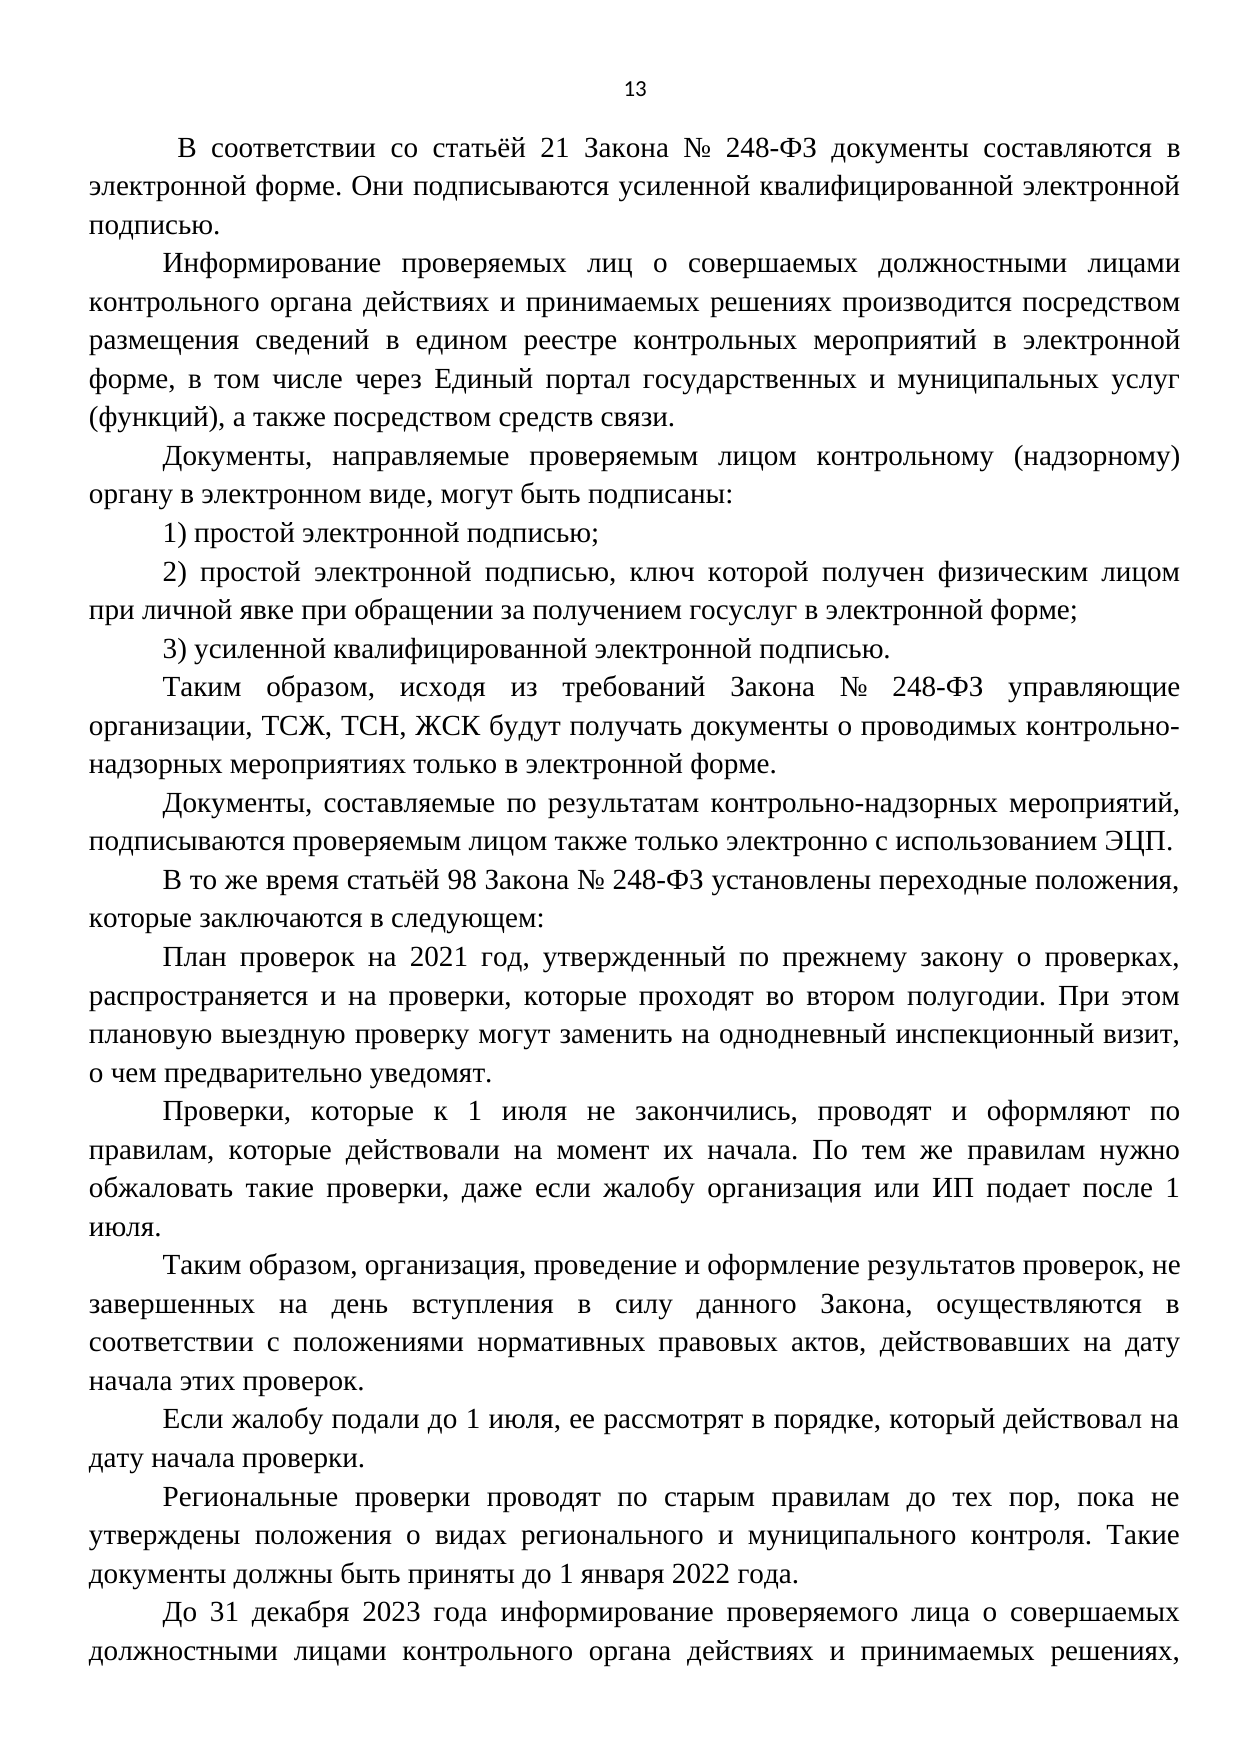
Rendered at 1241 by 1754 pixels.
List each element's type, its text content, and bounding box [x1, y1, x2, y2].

text Таким образом, организация, проведение и оформление результатов проверок, не завершенных на день вступления в силу данного Закона, осуществляются в соответствии с положениями нормативных правовых актов, действовавших на дату начала этих проверок. [89, 1247, 1181, 1397]
text Таким образом, исходя из требований Закона № 248-ФЗ управляющие организации, ТСЖ, ТСН, ЖСК будут получать документы о проводимых контрольно-надзорных мероприятиях только в электронной форме. [89, 669, 1181, 780]
text 1) простой электронной подписью; [89, 515, 1181, 549]
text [89, 1594, 1181, 1666]
text План проверок на 2021 год, утвержденный по прежнему закону о проверках, распространяется и на проверки, которые проходят во втором полугодии. При этом плановую выездную проверку могут заменить на однодневный инспекционный визит, о чем предварительно уведомят. [89, 939, 1181, 1088]
text В соответствии со статьёй 21 Закона № 248-ФЗ документы составляются в электронной форме. Они подписываются усиленной квалифицированной электронной подписью. [89, 130, 1181, 240]
text В то же время статьёй 98 Закона № 248-ФЗ установлены переходные положения, которые заключаются в следующем: [89, 862, 1181, 934]
text Документы, составляемые по результатам контрольно-надзорных мероприятий, подписываются проверяемым лицом также только электронно с использованием ЭЦП. [89, 785, 1181, 857]
text Региональные проверки проводят по старым правилам до тех пор, пока не утверждены положения о видах регионального и муниципального контроля. Такие документы должны быть приняты до 1 января 2022 года. [89, 1479, 1181, 1589]
text Если жалобу подали до 1 июля, ее рассмотрят в порядке, который действовал на дату начала проверки. [89, 1402, 1181, 1474]
text 3) усиленной квалифицированной электронной подписью. [89, 631, 1181, 664]
text Документы, направляемые проверяемым лицом контрольному (надзорному) органу в электронном виде, могут быть подписаны: [89, 438, 1181, 510]
text Информирование проверяемых лиц о совершаемых должностными лицами контрольного органа действиях и принимаемых решениях производится посредством размещения сведений в едином реестре контрольных мероприятий в электронной форме, в том числе через Единый портал государственных и муниципальных услуг (функций), а также посредством средств связи. [89, 245, 1181, 433]
text Проверки, которые к 1 июля не закончились, проводят и оформляют по правилам, которые действовали на момент их начала. По тем же правилам нужно обжаловать такие проверки, даже если жалобу организация или ИП подает после 1 июля. [89, 1093, 1181, 1242]
text 2) простой электронной подписью, ключ которой получен физическим лицом при личной явке при обращении за получением госуслуг в электронной форме; [89, 554, 1181, 626]
